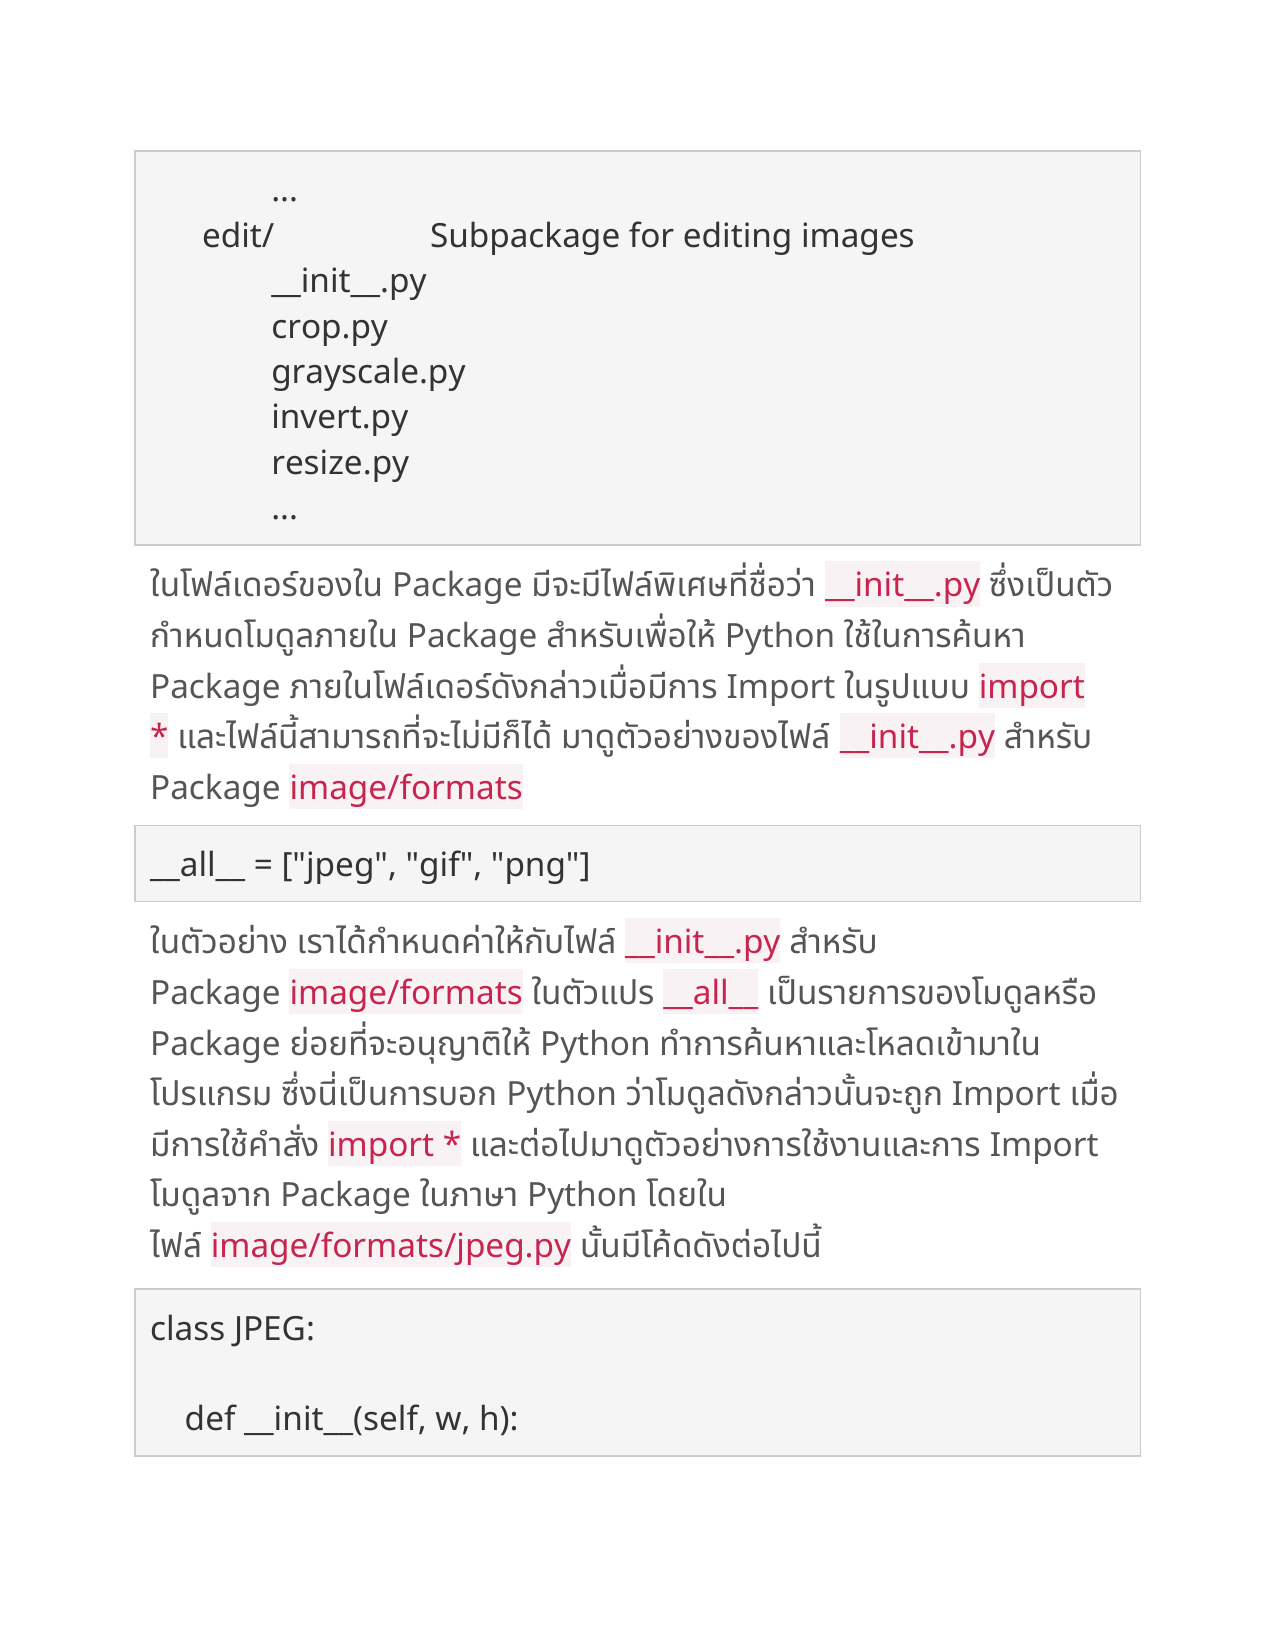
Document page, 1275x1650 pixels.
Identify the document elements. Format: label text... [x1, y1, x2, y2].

text __all__ = ["jpeg", "gif", "png"] [136, 826, 1140, 901]
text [136, 152, 1140, 544]
text ในโฟล์เดอร์ของใน Package มีจะมีไฟล์พิเศษที่ชื่อว่า __init__.py ซึ่งเป็นตัวกำหนดโมดูลภายใน Package สำหรับเพื่อให้ Python ใช้ในการค้นหา Package ภายในโฟล์เดอร์ดังกล่าวเมื่อมีการ Import ในรูปแบบ import * และไฟล์นี้สามารถที่จะไม่มีก็ได้ มาดูตัวอย่างของไฟล์ __init__.py สำหรับ Package image/formats [150, 561, 1125, 809]
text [136, 1290, 1140, 1455]
text ในตัวอย่าง เราได้กำหนดค่าให้กับไฟล์ __init__.py สำหรับ Package image/formats ในตัวแปร __all__ เป็นรายการของโมดูลหรือ Package ย่อยที่จะอนุญาติให้ Python ทำการค้นหาและโหลดเข้ามาในโปรแกรม ซึ่งนี่เป็นการบอก Python ว่าโมดูลดังกล่าวนั้นจะถูก Import เมื่อมีการใช้คำสั่ง import * และต่อไปมาดูตัวอย่างการใช้งานและการ Import โมดูลจาก Package ในภาษา Python โดยในไฟล์ image/formats/jpeg.py นั้นมีโค้ดดังต่อไปนี้ [150, 918, 1125, 1272]
